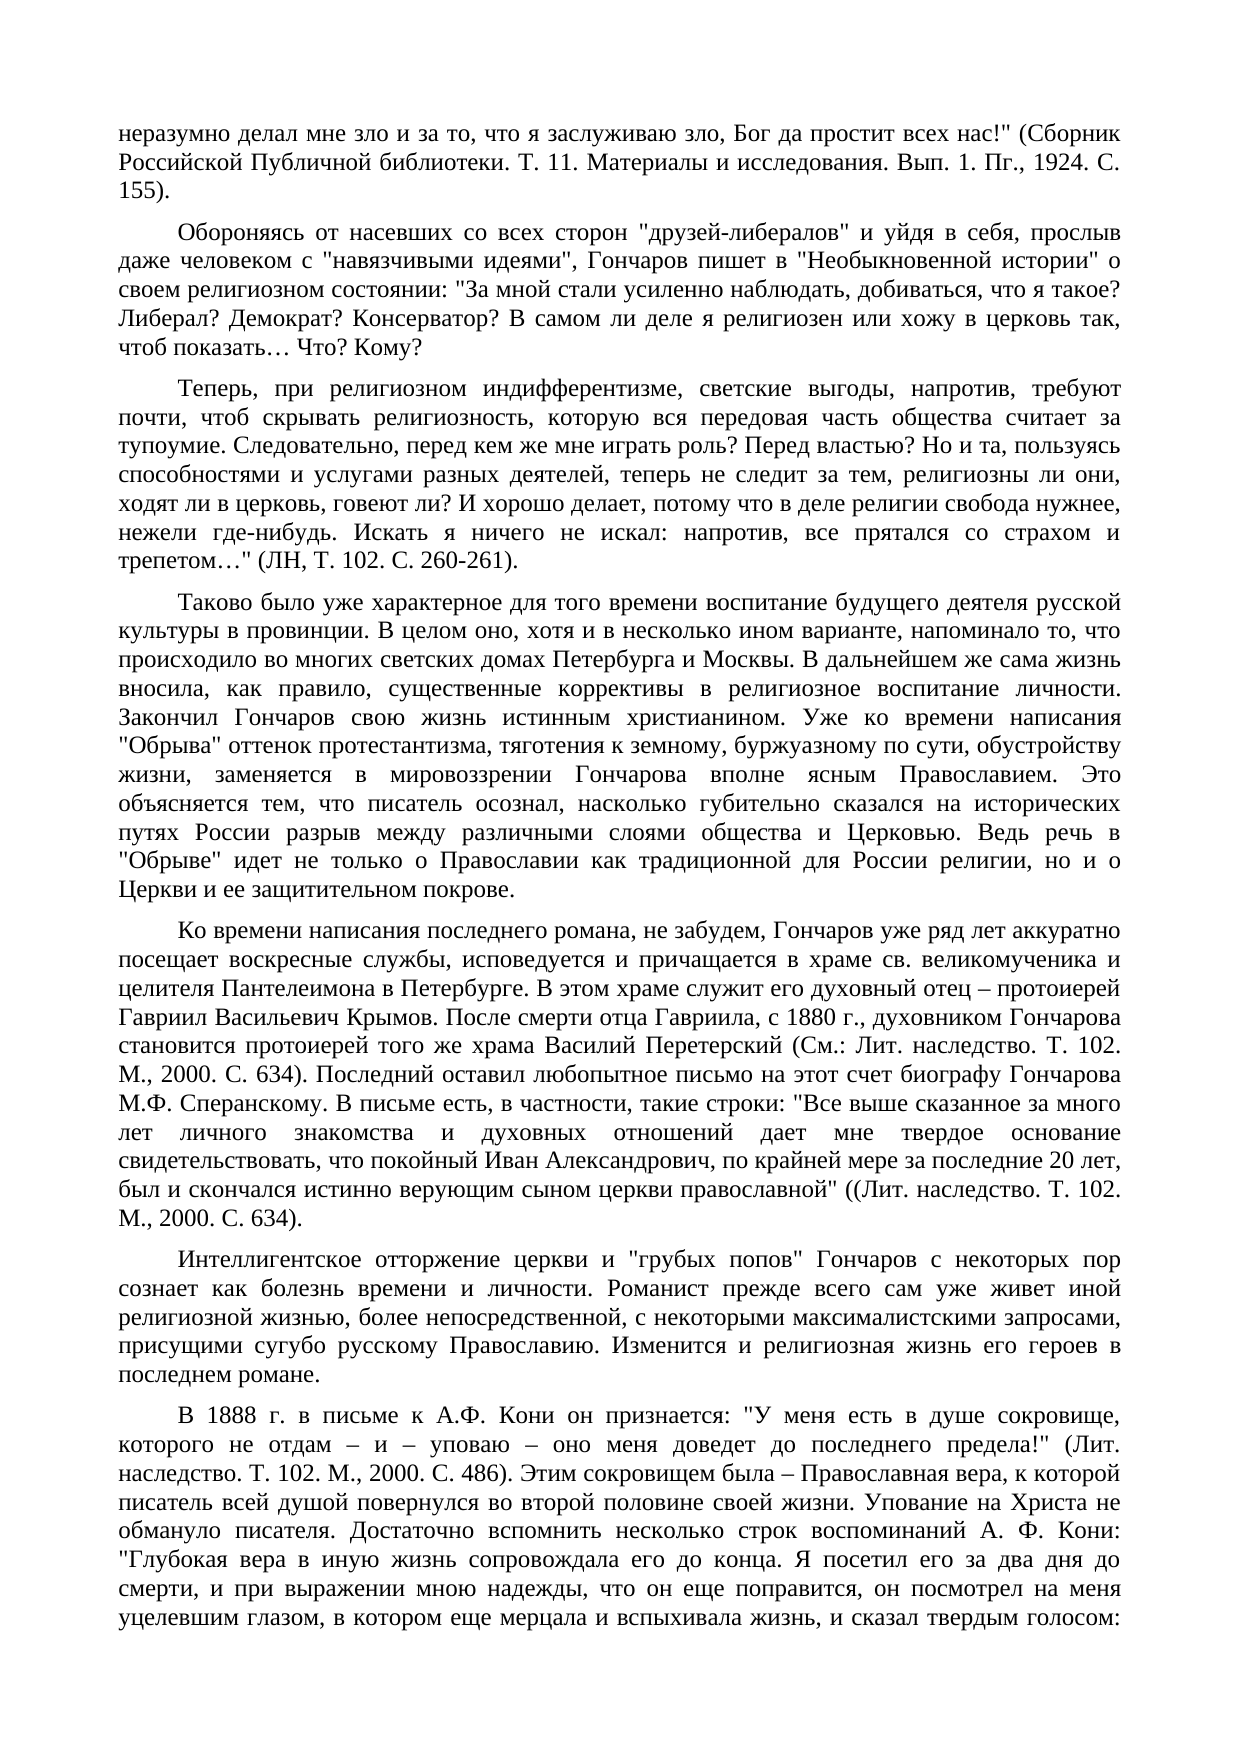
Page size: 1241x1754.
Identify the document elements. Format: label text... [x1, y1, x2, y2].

text Ко времени написания последнего романа, не забудем, Гончаров уже ряд лет аккуратно посещает воскресные службы, исповедуется и причащается в храме св. великомученика и целителя Пантелеимона в Петербурге. В этом храме служит его духовный отец – протоиерей Гавриил Васильевич Крымов. После смерти отца Гавриила, с 1880 г., духовником Гончарова становится протоиерей того же храма Василий Перетерский (См.: Лит. наследство. Т. 102. М., 2000. С. 634). Последний оставил любопытное письмо на этот счет биографу Гончарова М.Ф. Сперанскому. В письме есть, в частности, такие строки: "Все выше сказанное за много лет личного знакомства и духовных отношений дает мне твердое основание свидетельствовать, что покойный Иван Александрович, по крайней мере за последние 20 лет, был и скончался истинно верующим сыном церкви православной" ((Лит. наследство. Т. 102. М., 2000. С. 634). [118, 916, 1122, 1232]
text Теперь, при религиозном индифферентизме, светские выгоды, напротив, требуют почти, чтоб скрывать религиозность, которую вся передовая часть общества считает за тупоумие. Следовательно, перед кем же мне играть роль? Перед властью? Но и та, пользуясь способностями и услугами разных деятелей, теперь не следит за тем, религиозны ли они, ходят ли в церковь, говеют ли? И хорошо делает, потому что в деле религии свобода нужнее, нежели где-нибудь. Искать я ничего не искал: напротив, все прятался со страхом и трепетом…" (ЛН, Т. 102. С. 260-261). [118, 373, 1122, 574]
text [118, 1401, 1122, 1631]
text Таково было уже характерное для того времени воспитание будущего деятеля русской культуры в провинции. В целом оно, хотя и в несколько ином варианте, напоминало то, что происходило во многих светских домах Петербурга и Москвы. В дальнейшем же сама жизнь вносила, как правило, существенные коррективы в религиозное воспитание личности. Закончил Гончаров свою жизнь истинным христианином. Уже ко времени написания "Обрыва" оттенок протестантизма, тяготения к земному, буржуазному по сути, обустройству жизни, заменяется в мировоззрении Гончарова вполне ясным Православием. Это объясняется тем, что писатель осознал, насколько губительно сказался на исторических путях России разрыв между различными слоями общества и Церковью. Ведь речь в "Обрыве" идет не только о Православии как традиционной для России религии, но и о Церкви и ее защитительном покрове. [118, 587, 1122, 903]
text Обороняясь от насевших со всех сторон "друзей-либералов" и уйдя в себя, прослыв даже человеком с "навязчивыми идеями", Гончаров пишет в "Необыкновенной истории" о своем религиозном состоянии: "За мной стали усиленно наблюдать, добиваться, что я такое? Либерал? Демократ? Консерватор? В самом ли деле я религиозен или хожу в церковь так, чтоб показать… Что? Кому? [118, 217, 1122, 361]
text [118, 118, 1122, 204]
text Интеллигентское отторжение церкви и "грубых попов" Гончаров с некоторых пор сознает как болезнь времени и личности. Романист прежде всего сам уже живет иной религиозной жизнью, более непосредственной, с некоторыми максималистскими запросами, присущими сугубо русскому Православию. Изменится и религиозная жизнь его героев в последнем романе. [118, 1244, 1122, 1388]
